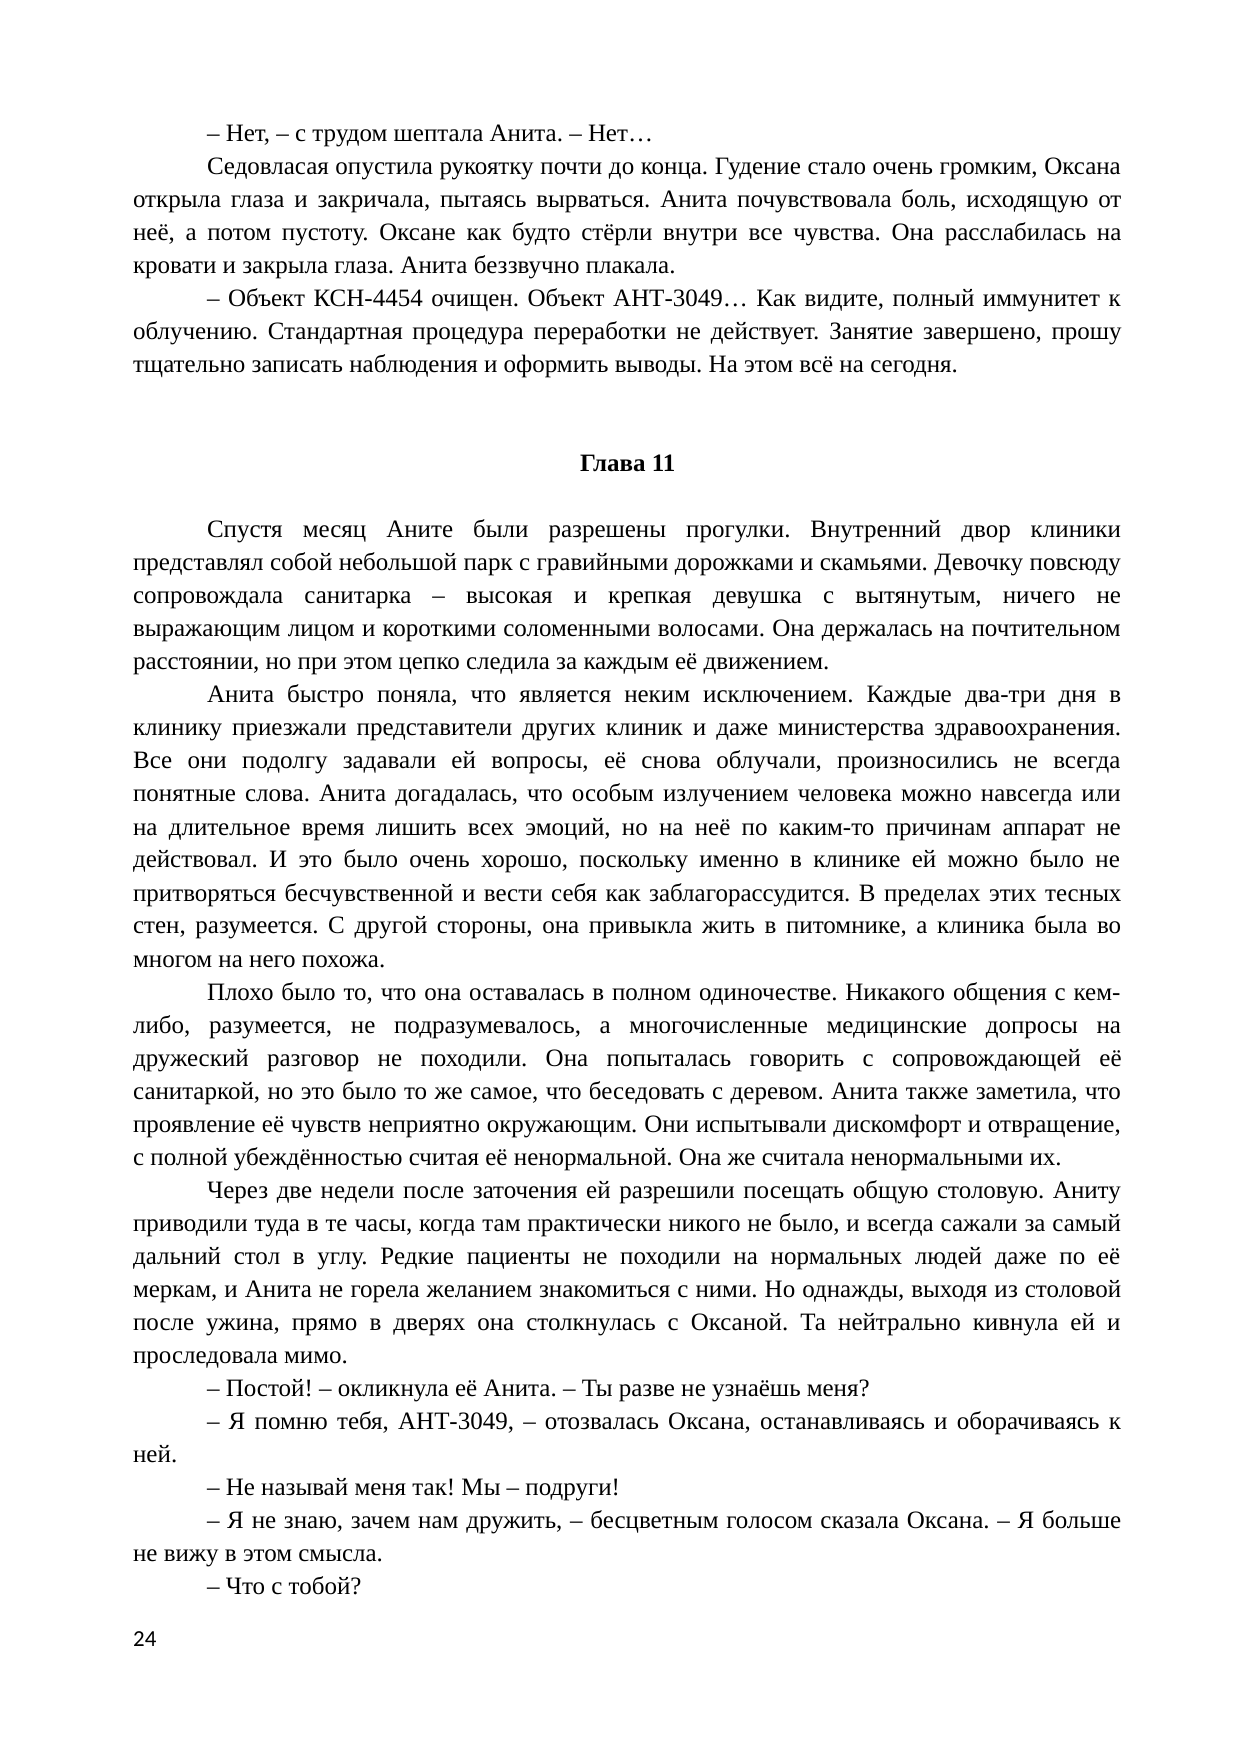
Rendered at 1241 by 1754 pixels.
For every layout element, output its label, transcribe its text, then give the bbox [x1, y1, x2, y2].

text – Я не знаю, зачем нам дружить, – бесцветным голосом сказала Оксана. – Я больше не вижу в этом смысла. [133, 1505, 1122, 1567]
text Анита быстро поняла, что является неким исключением. Каждые два-три дня в клинику приезжали представители других клиник и даже министерства здравоохранения. Все они подолгу задавали ей вопросы, её снова облучали, произносились не всегда понятные слова. Анита догадалась, что особым излучением человека можно навсегда или на длительное время лишить всех эмоций, но на неё по каким-то причинам аппарат не действовал. И это было очень хорошо, поскольку именно в клинике ей можно было не притворяться бесчувственной и вести себя как заблагорассудится. В пределах этих тесных стен, разумеется. С другой стороны, она привыкла жить в питомнике, а клиника была во многом на него похожа. [133, 679, 1122, 972]
text – Объект КСН-4454 очищен. Объект АНТ-3049… Как видите, полный иммунитет к облучению. Стандартная процедура переработки не действует. Занятие завершено, прошу тщательно записать наблюдения и оформить выводы. На этом всё на сегодня. [133, 283, 1122, 378]
text Через две недели после заточения ей разрешили посещать общую столовую. Аниту приводили туда в те часы, когда там практически никого не было, и всегда сажали за самый дальний стол в углу. Редкие пациенты не походили на нормальных людей даже по её меркам, и Анита не горела желанием знакомиться с ними. Но однажды, выходя из столовой после ужина, прямо в дверях она столкнулась с Оксаной. Та нейтрально кивнула ей и проследовала мимо. [133, 1175, 1122, 1369]
subtitle Глава 11 [133, 448, 1122, 477]
text – Не называй меня так! Мы – подруги! [133, 1472, 1122, 1501]
text – Я помню тебя, АНТ-3049, – отозвалась Оксана, останавливаясь и оборачиваясь к ней. [133, 1406, 1122, 1468]
text Спустя месяц Аните были разрешены прогулки. Внутренний двор клиники представлял собой небольшой парк с гравийными дорожками и скамьями. Девочку повсюду сопровождала санитарка – высокая и крепкая девушка с вытянутым, ничего не выражающим лицом и короткими соломенными волосами. Она держалась на почтительном расстоянии, но при этом цепко следила за каждым её движением. [133, 514, 1122, 675]
text – Постой! – окликнула её Анита. – Ты разве не узнаёшь меня? [133, 1373, 1122, 1402]
text Седовласая опустила рукоятку почти до конца. Гудение стало очень громким, Оксана открыла глаза и закричала, пытаясь вырваться. Анита почувствовала боль, исходящую от неё, а потом пустоту. Оксане как будто стёрли внутри все чувства. Она расслабилась на кровати и закрыла глаза. Анита беззвучно плакала. [133, 151, 1122, 279]
text Плохо было то, что она оставалась в полном одиночестве. Никакого общения с кем-либо, разумеется, не подразумевалось, а многочисленные медицинские допросы на дружеский разговор не походили. Она попыталась говорить с сопровождающей её санитаркой, но это было то же самое, что беседовать с деревом. Анита также заметила, что проявление её чувств неприятно окружающим. Они испытывали дискомфорт и отвращение, с полной убеждённостью считая её ненормальной. Она же считала ненормальными их. [133, 977, 1122, 1171]
text – Нет, – с трудом шептала Анита. – Нет… [133, 118, 1122, 147]
text – Что с тобой? [133, 1571, 1122, 1600]
